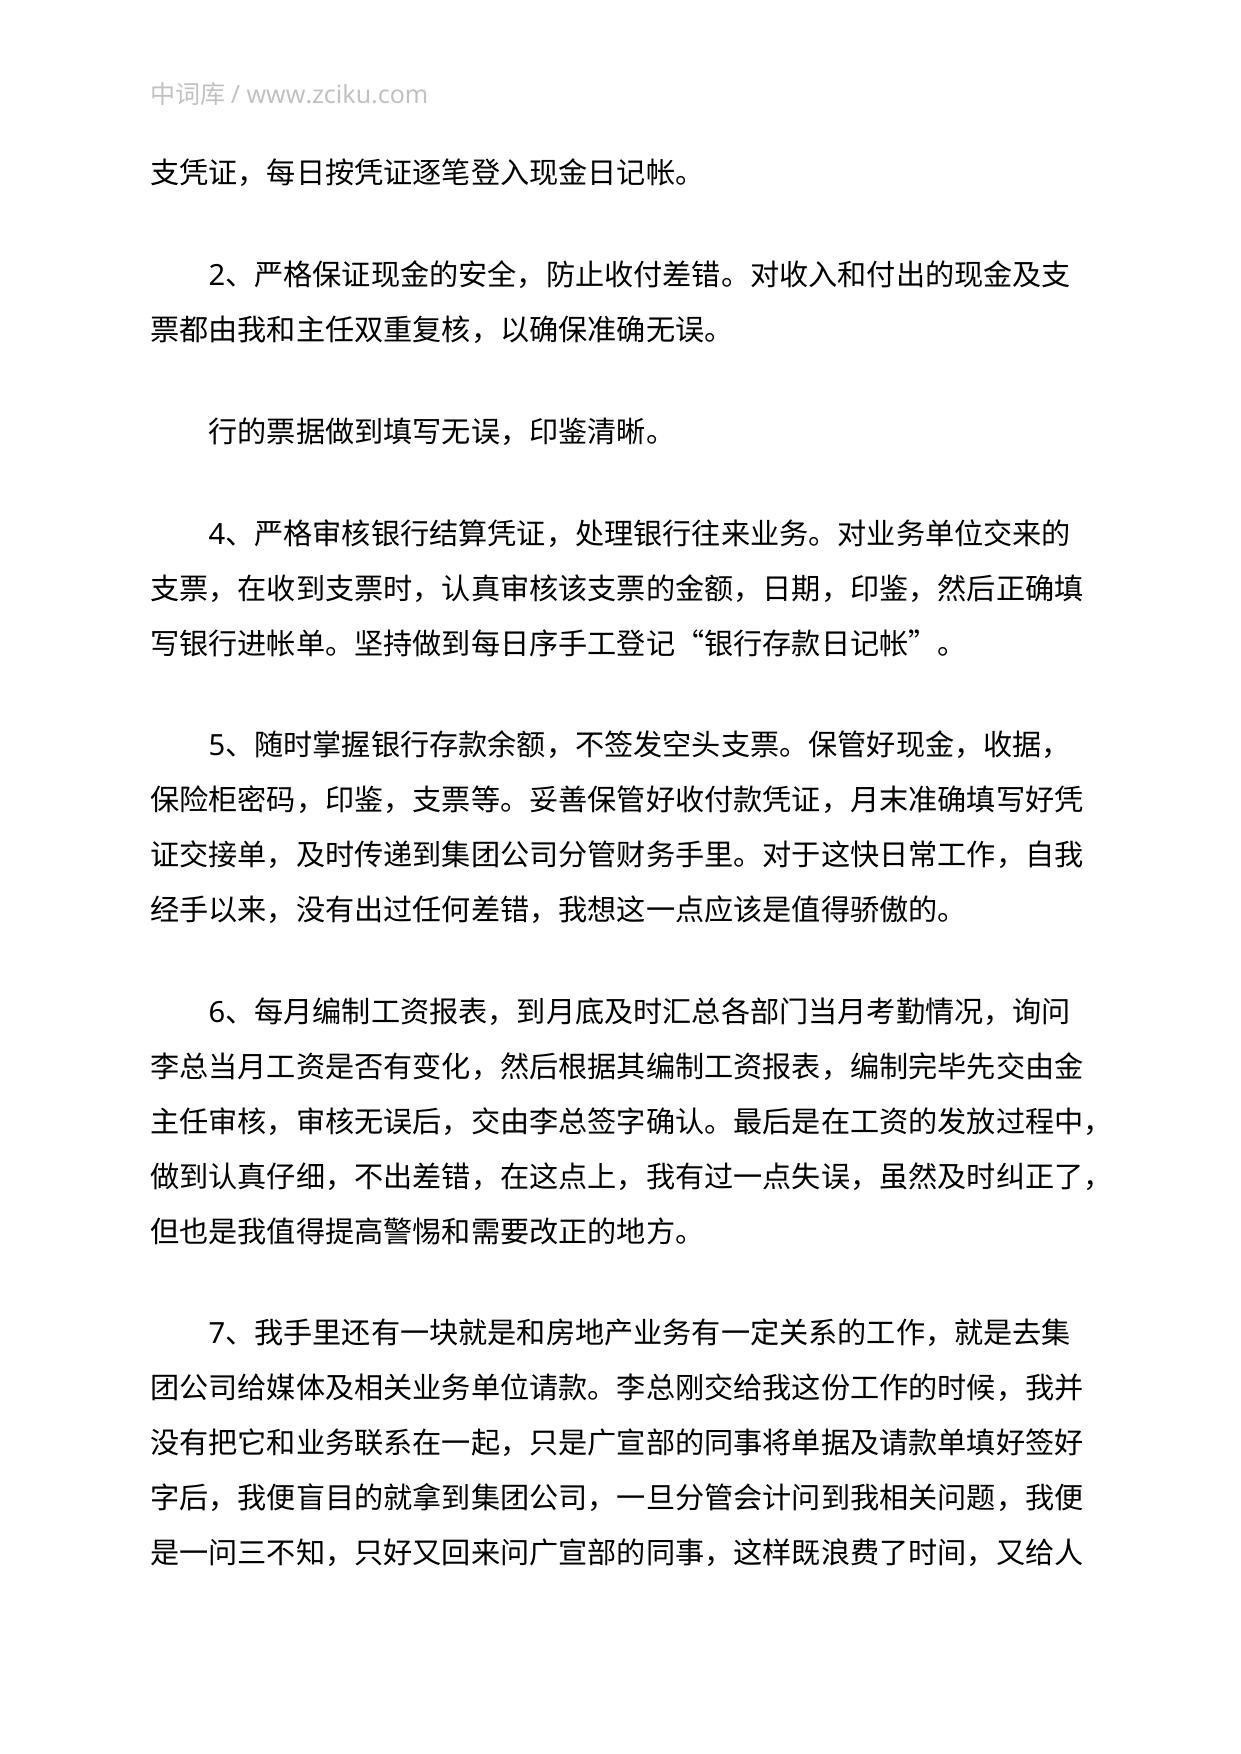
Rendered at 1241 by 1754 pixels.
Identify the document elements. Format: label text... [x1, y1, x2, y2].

text 6、每月编制工资报表，到月底及时汇总各部门当月考勤情况，询问李总当月工资是否有变化，然后根据其编制工资报表，编制完毕先交由金主任审核，审核无误后，交由李总签字确认。最后是在工资的发放过程中，做到认真仔细，不出差错，在这点上，我有过一点失误，虽然及时纠正了，但也是我值得提高警惕和需要改正的地方。 [150, 988, 1090, 1251]
text 行的票据做到填写无误，印鉴清晰。 [150, 408, 1090, 451]
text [150, 1310, 1090, 1572]
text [150, 150, 1090, 192]
text 4、严格审核银行结算凭证，处理银行往来业务。对业务单位交来的支票，在收到支票时，认真审核该支票的金额，日期，印鉴，然后正确填写银行进帐单。坚持做到每日序手工登记“银行存款日记帐”。 [150, 510, 1090, 662]
text 5、随时掌握银行存款余额，不签发空头支票。保管好现金，收据，保险柜密码，印鉴，支票等。妥善保管好收付款凭证，月末准确填写好凭证交接单，及时传递到集团公司分管财务手里。对于这快日常工作，自我经手以来，没有出过任何差错，我想这一点应该是值得骄傲的。 [150, 722, 1090, 929]
text 2、严格保证现金的安全，防止收付差错。对收入和付出的现金及支票都由我和主任双重复核，以确保准确无误。 [150, 252, 1090, 349]
